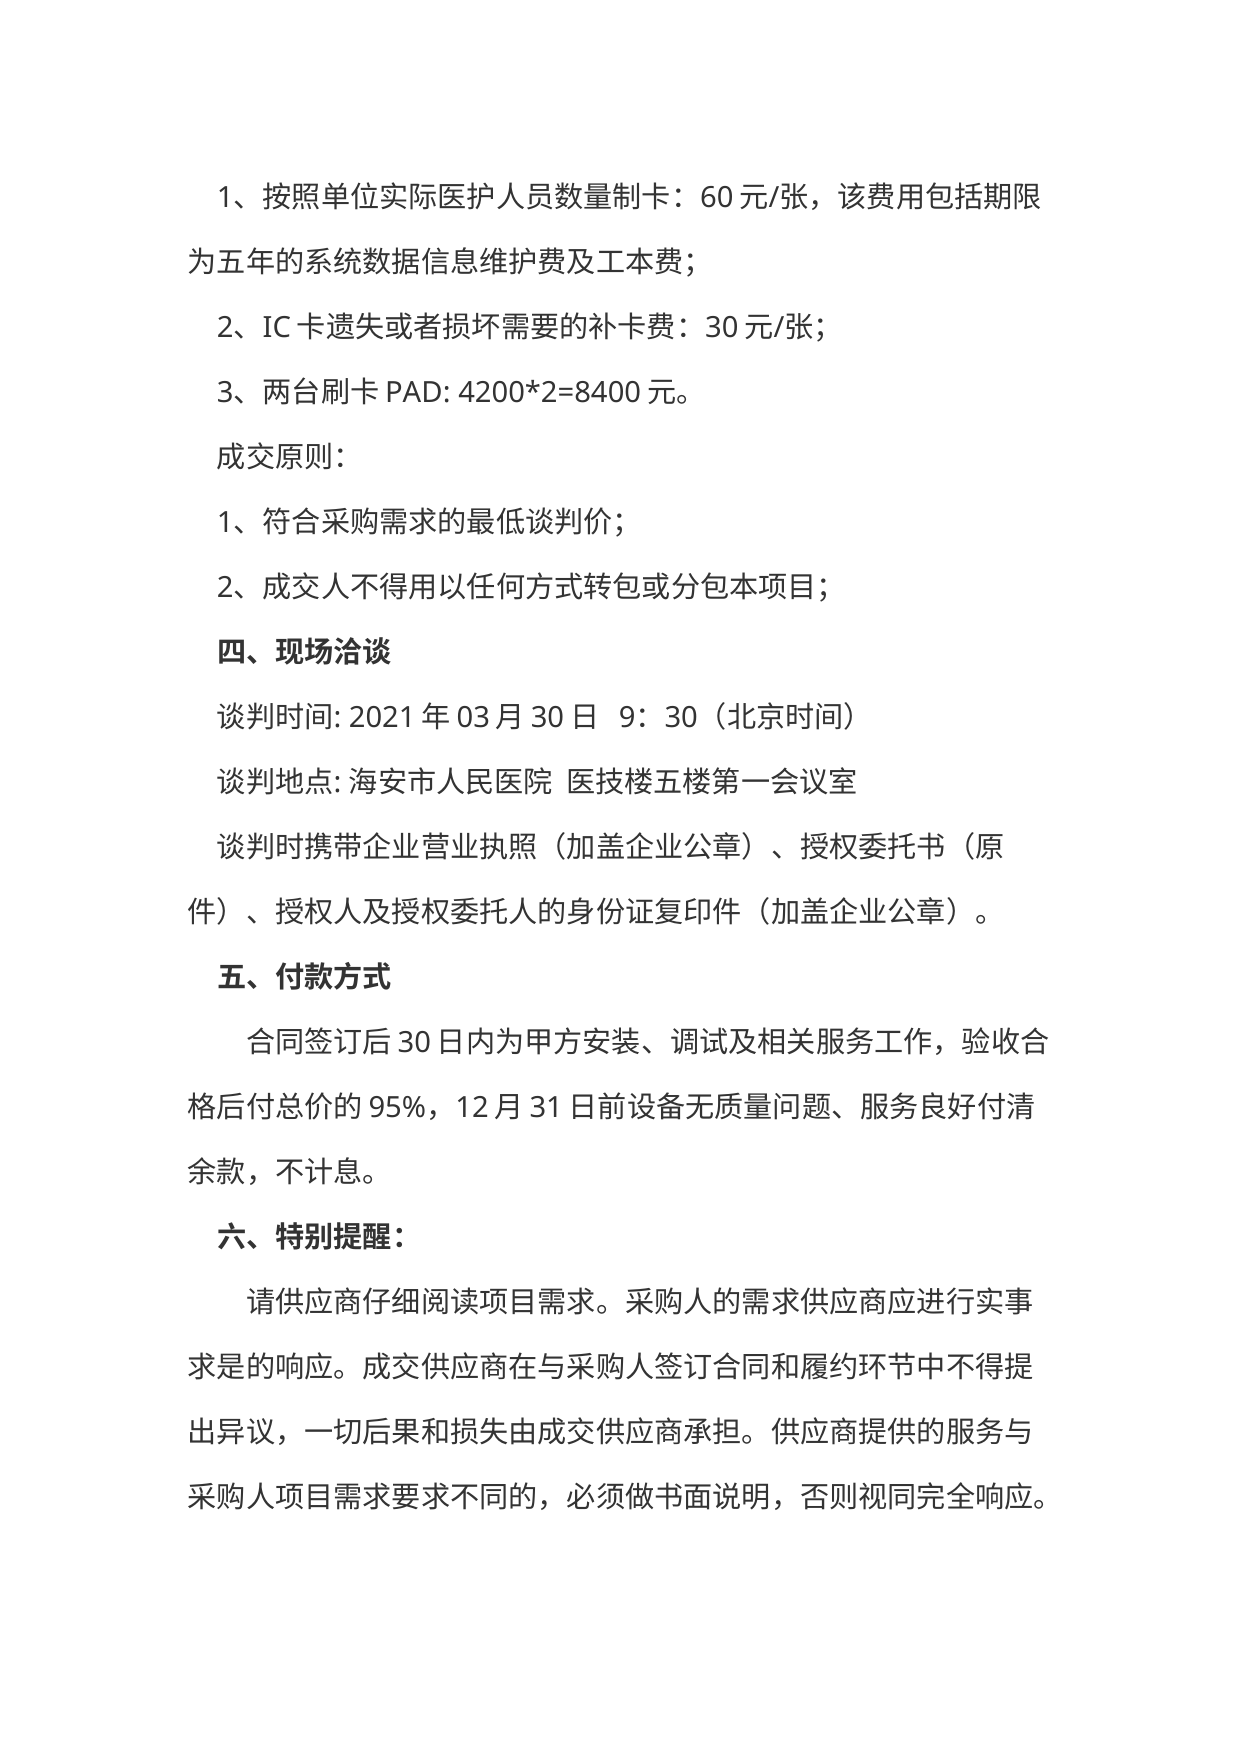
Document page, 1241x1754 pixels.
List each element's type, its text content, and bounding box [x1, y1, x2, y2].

text 合同签订后30日内为甲方安装、调试及相关服务工作，验收合格后付总价的95%，12月31日前设备无质量问题、服务良好付清余款，不计息。 [187, 1007, 1053, 1202]
text 四、现场洽谈 [187, 617, 1053, 682]
text 六、特别提醒： [187, 1202, 1053, 1267]
text 2、IC卡遗失或者损坏需要的补卡费：30元/张； [187, 292, 1053, 357]
text 请供应商仔细阅读项目需求。采购人的需求供应商应进行实事求是的响应。成交供应商在与采购人签订合同和履约环节中不得提出异议，一切后果和损失由成交供应商承担。供应商提供的服务与采购人项目需求要求不同的，必须做书面说明，否则视同完全响应。 [187, 1267, 1053, 1527]
text 1、按照单位实际医护人员数量制卡：60元/张，该费用包括期限为五年的系统数据信息维护费及工本费； [187, 162, 1053, 292]
list 符合采购需求的最低谈判价； [187, 487, 1053, 552]
text 谈判时间: 2021年03月30日 9：30（北京时间） [187, 682, 1053, 747]
text 谈判地点: 海安市人民医院 医技楼五楼第一会议室 [187, 747, 1053, 812]
text 2、成交人不得用以任何方式转包或分包本项目； [187, 552, 1053, 617]
text 成交原则： [187, 422, 1053, 487]
list 付款方式 [187, 942, 1053, 1007]
text 谈判时携带企业营业执照（加盖企业公章）、授权委托书（原件）、授权人及授权委托人的身份证复印件（加盖企业公章）。 [187, 812, 1053, 942]
text 3、两台刷卡PAD: 4200*2=8400元。 [187, 357, 1053, 422]
